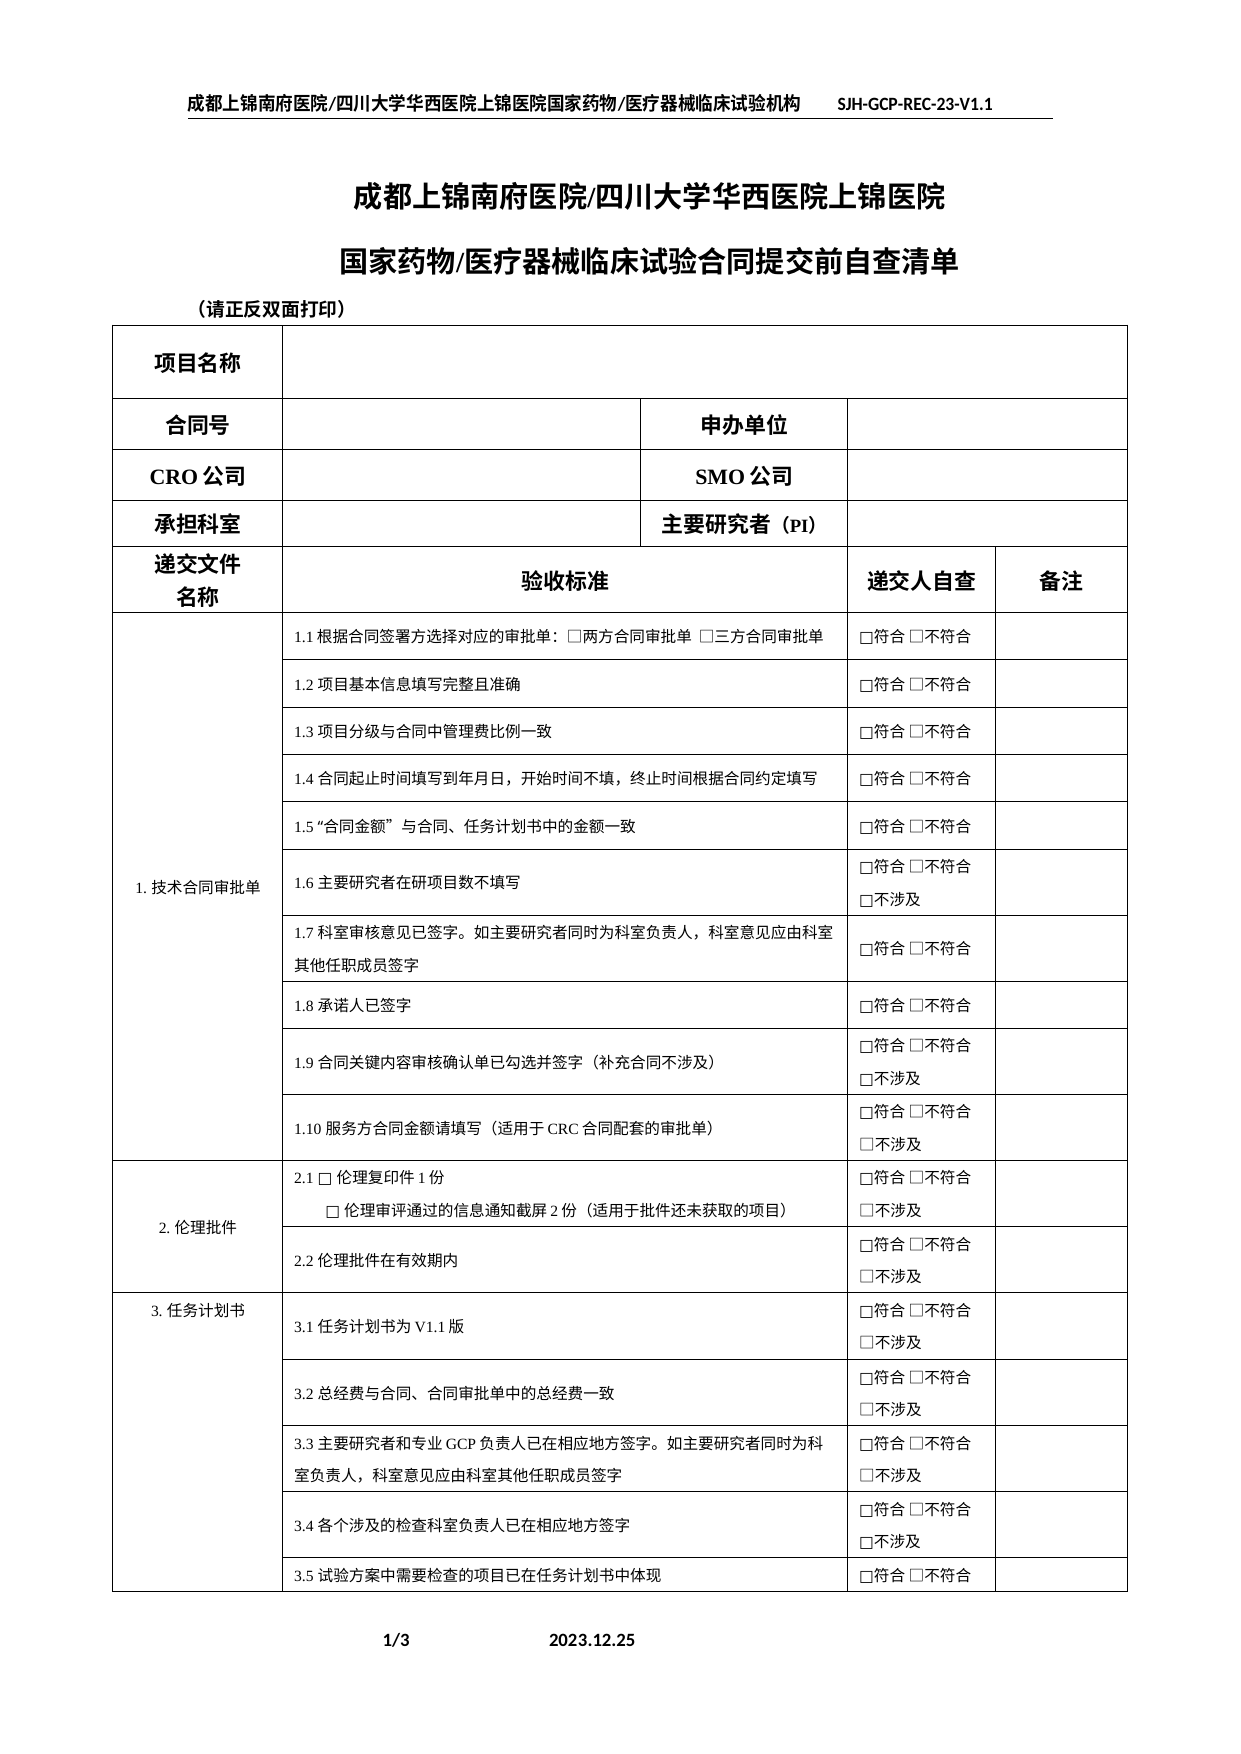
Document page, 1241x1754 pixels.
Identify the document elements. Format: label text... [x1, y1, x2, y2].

table_cell □符合 □不符合 □不涉及 [848, 1293, 995, 1359]
table_cell [996, 1492, 1127, 1557]
table_cell [848, 501, 1127, 546]
table_cell [996, 613, 1127, 659]
table_cell 递交文件 名称 [113, 547, 282, 612]
table_cell 1.9 合同关键内容审核确认单已勾选并签字（补充合同不涉及） [283, 1029, 847, 1094]
table_cell [996, 1161, 1127, 1226]
table_cell [996, 982, 1127, 1028]
table_cell [283, 399, 640, 449]
table_cell [996, 1029, 1127, 1094]
text （请正反双面打印） [187, 292, 1053, 324]
table_cell □符合 □不符合 [848, 755, 995, 801]
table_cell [283, 1558, 847, 1591]
table_cell [996, 802, 1127, 848]
table_cell [996, 850, 1127, 914]
table_cell [996, 1293, 1127, 1359]
table_cell 3.4 各个涉及的检查科室负责人已在相应地方签字 [283, 1492, 847, 1557]
table_cell 验收标准 [283, 547, 847, 612]
table_cell □符合 □不符合 □不涉及 [848, 1558, 995, 1591]
table_cell □符合 □不符合 [848, 708, 995, 754]
table_cell 1.10 服务方合同金额请填写（适用于CRC合同配套的审批单） [283, 1095, 847, 1160]
table_cell [848, 450, 1127, 500]
table_cell [996, 1426, 1127, 1491]
table_cell 主要研究者（PI） [641, 501, 847, 546]
table_cell □符合 □不符合 □不涉及 [848, 1161, 995, 1226]
table_cell [996, 708, 1127, 754]
table_cell □符合 □不符合 [848, 802, 995, 848]
text 国家药物/医疗器械临床试验合同提交前自查清单 [187, 227, 1053, 292]
table_cell [283, 501, 640, 546]
table_cell [996, 916, 1127, 981]
table_cell □符合 □不符合 □不涉及 [848, 850, 995, 914]
table_cell [848, 399, 1127, 449]
table_cell 申办单位 [641, 399, 847, 449]
table_cell 1.2 项目基本信息填写完整且准确 [283, 660, 847, 707]
table_cell 3.1 任务计划书为V1.1版 [283, 1293, 847, 1359]
table_cell □符合 □不符合 [848, 613, 995, 659]
table_cell [996, 1360, 1127, 1425]
table_cell 2.1 □ 伦理复印件1份 □ 伦理审评通过的信息通知截屏2份（适用于批件还未获取的项目） [283, 1161, 847, 1226]
text 成都上锦南府医院/四川大学华西医院上锦医院 [187, 162, 1053, 227]
table_cell SMO公司 [641, 450, 847, 500]
table_cell 3. 任务计划书 [113, 1293, 282, 1591]
table_cell 1.1根据合同签署方选择对应的审批单：□两方合同审批单 □三方合同审批单 [283, 613, 847, 659]
table_cell [996, 755, 1127, 801]
table_cell 1.5 “合同金额”与合同、任务计划书中的金额一致 [283, 802, 847, 848]
table_cell 1.4 合同起止时间填写到年月日，开始时间不填，终止时间根据合同约定填写 [283, 755, 847, 801]
table_cell 合同号 [113, 399, 282, 449]
table_cell 3.3 主要研究者和专业GCP负责人已在相应地方签字。如主要研究者同时为科室负责人，科室意见应由科室其他任职成员签字 [283, 1426, 847, 1491]
table_cell □符合 □不符合 □不涉及 [848, 1029, 995, 1094]
table_cell □符合 □不符合 □不涉及 [848, 1360, 995, 1425]
table_cell □符合 □不符合 □不涉及 [848, 1492, 995, 1557]
table_header 项目名称 [113, 326, 282, 398]
table_cell □符合 □不符合 □不涉及 [848, 1095, 995, 1160]
table_header [283, 326, 1127, 398]
table_cell 2.2 伦理批件在有效期内 [283, 1227, 847, 1292]
table_cell [996, 660, 1127, 707]
table_cell 1.8 承诺人已签字 [283, 982, 847, 1028]
table_cell □符合 □不符合 □不涉及 [848, 1426, 995, 1491]
table_cell 递交人自查 [848, 547, 995, 612]
table_cell □符合 □不符合 □不涉及 [848, 1227, 995, 1292]
table_cell [996, 1227, 1127, 1292]
table_cell □符合 □不符合 [848, 982, 995, 1028]
table_cell [996, 1558, 1127, 1591]
table_cell 1.6 主要研究者在研项目数不填写 [283, 850, 847, 914]
table_cell [996, 1095, 1127, 1160]
table_cell 1.3 项目分级与合同中管理费比例一致 [283, 708, 847, 754]
table_cell 1. 技术合同审批单 [113, 613, 282, 1160]
table_cell □符合 □不符合 [848, 916, 995, 981]
table_cell 1.7 科室审核意见已签字。如主要研究者同时为科室负责人，科室意见应由科室其他任职成员签字 [283, 916, 847, 981]
table_cell [283, 450, 640, 500]
table_cell 3.2 总经费与合同、合同审批单中的总经费一致 [283, 1360, 847, 1425]
table_cell 承担科室 [113, 501, 282, 546]
table_cell CRO公司 [113, 450, 282, 500]
table_cell 2. 伦理批件 [113, 1161, 282, 1292]
table_cell □符合 □不符合 [848, 660, 995, 707]
table_cell 备注 [996, 547, 1127, 612]
